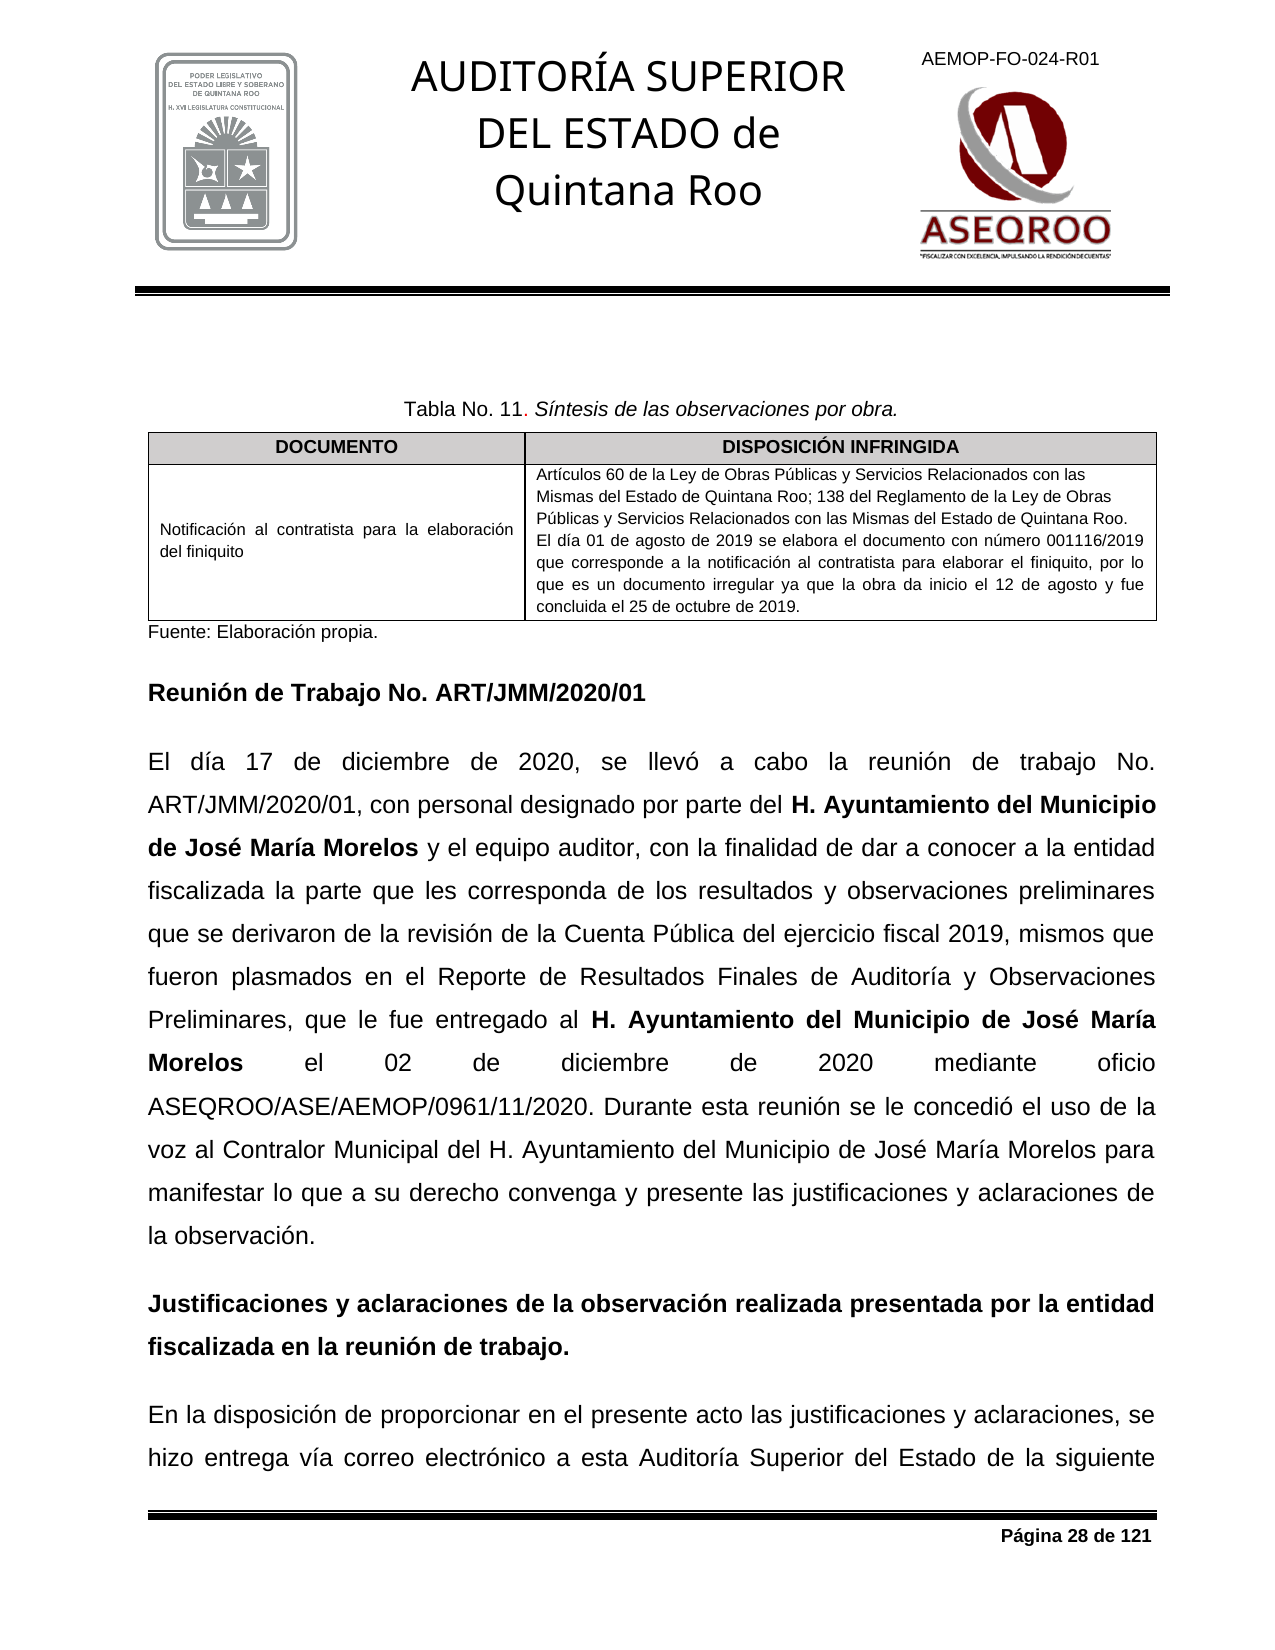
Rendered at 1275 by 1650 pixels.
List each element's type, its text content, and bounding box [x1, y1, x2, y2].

text Fuente: Elaboración propia. [148, 621, 1157, 643]
picture [920, 87, 1111, 259]
table_header DISPOSICIÓN INFRINGIDA [526, 433, 1156, 464]
text Tabla No. 11. Síntesis de las observaciones por obra. [148, 396, 1157, 420]
text El día 17 de diciembre de 2020, se llevó a cabo la reunión de trabajo No. ART/JMM/2020/01, con personal designado por parte del H. Ayuntamiento del Municipio de José María Morelos y el equipo auditor, con la finalidad de dar a conocer a la entidad fiscalizada la parte que les corresponda de los resultados y observaciones preliminares que se derivaron de la revisión de la Cuenta Pública del ejercicio fiscal 2019, mismos que fueron plasmados en el Reporte de Resultados Finales de Auditoría y Observaciones Preliminares, que le fue entregado al H. Ayuntamiento del Municipio de José María Morelos el 02 de diciembre de 2020 mediante oficio ASEQROO/ASE/AEMOP/0961/11/2020. Durante esta reunión se le concedió el uso de la voz al Contralor Municipal del H. Ayuntamiento del Municipio de José María Morelos para manifestar lo que a su derecho convenga y presente las justificaciones y aclaraciones de la observación. [148, 746, 1157, 1249]
text Reunión de Trabajo No. ART/JMM/2020/01 [148, 678, 1157, 707]
picture [153, 49, 299, 252]
table_cell Artículos 60 de la Ley de Obras Públicas y Servicios Relacionados con las Mismas del Estado de Quintana Roo; 138 del Reglamento de la Ley de Obras Públicas y Servicios Relacionados con las Mismas del Estado de Quintana Roo. El día 01 de agosto de 2019 se elabora el documento con número 001116/2019 que corresponde a la notificación al contratista para elaborar el finiquito, por lo que es un documento irregular ya que la obra da inicio el 12 de agosto y fue concluida el 25 de octubre de 2019. [526, 465, 1156, 620]
text Justificaciones y aclaraciones de la observación realizada presentada por la entidad fiscalizada en la reunión de trabajo. [148, 1289, 1157, 1361]
table_header DOCUMENTO [149, 433, 524, 464]
table_cell Notificación al contratista para la elaboración del finiquito [149, 465, 524, 620]
